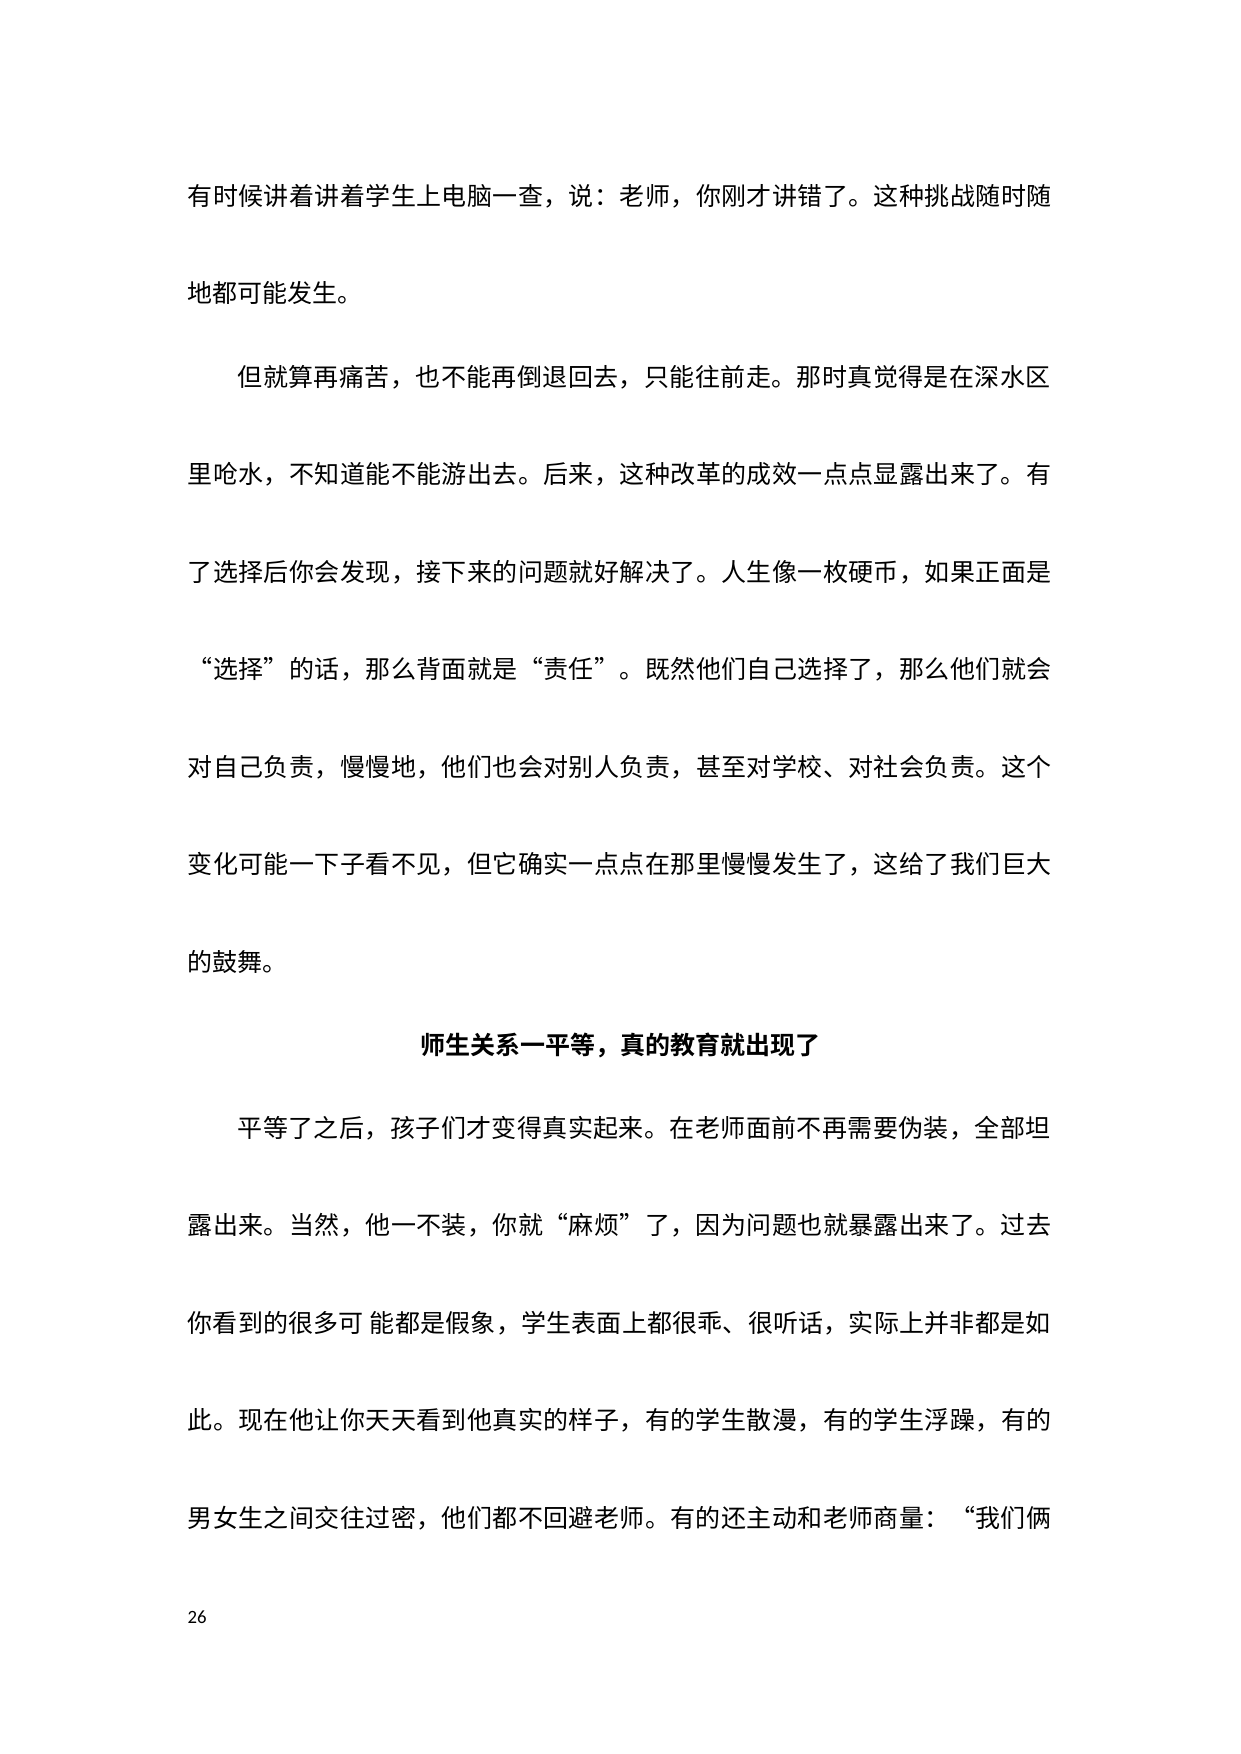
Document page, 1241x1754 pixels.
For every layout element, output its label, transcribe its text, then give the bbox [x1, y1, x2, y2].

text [187, 1094, 1053, 1549]
text 师生关系一平等，真的教育就出现了 [187, 1011, 1053, 1076]
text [187, 162, 1053, 324]
text 但就算再痛苦，也不能再倒退回去，只能往前走。那时真觉得是在深水区里呛水，不知道能不能游出去。后来，这种改革的成效一点点显露出来了。有了选择后你会发现，接下来的问题就好解决了。人生像一枚硬币，如果正面是“选择”的话，那么背面就是“责任”。既然他们自己选择了，那么他们就会对自己负责，慢慢地，他们也会对别人负责，甚至对学校、对社会负责。这个变化可能一下子看不见，但它确实一点点在那里慢慢发生了，这给了我们巨大的鼓舞。 [187, 343, 1053, 993]
